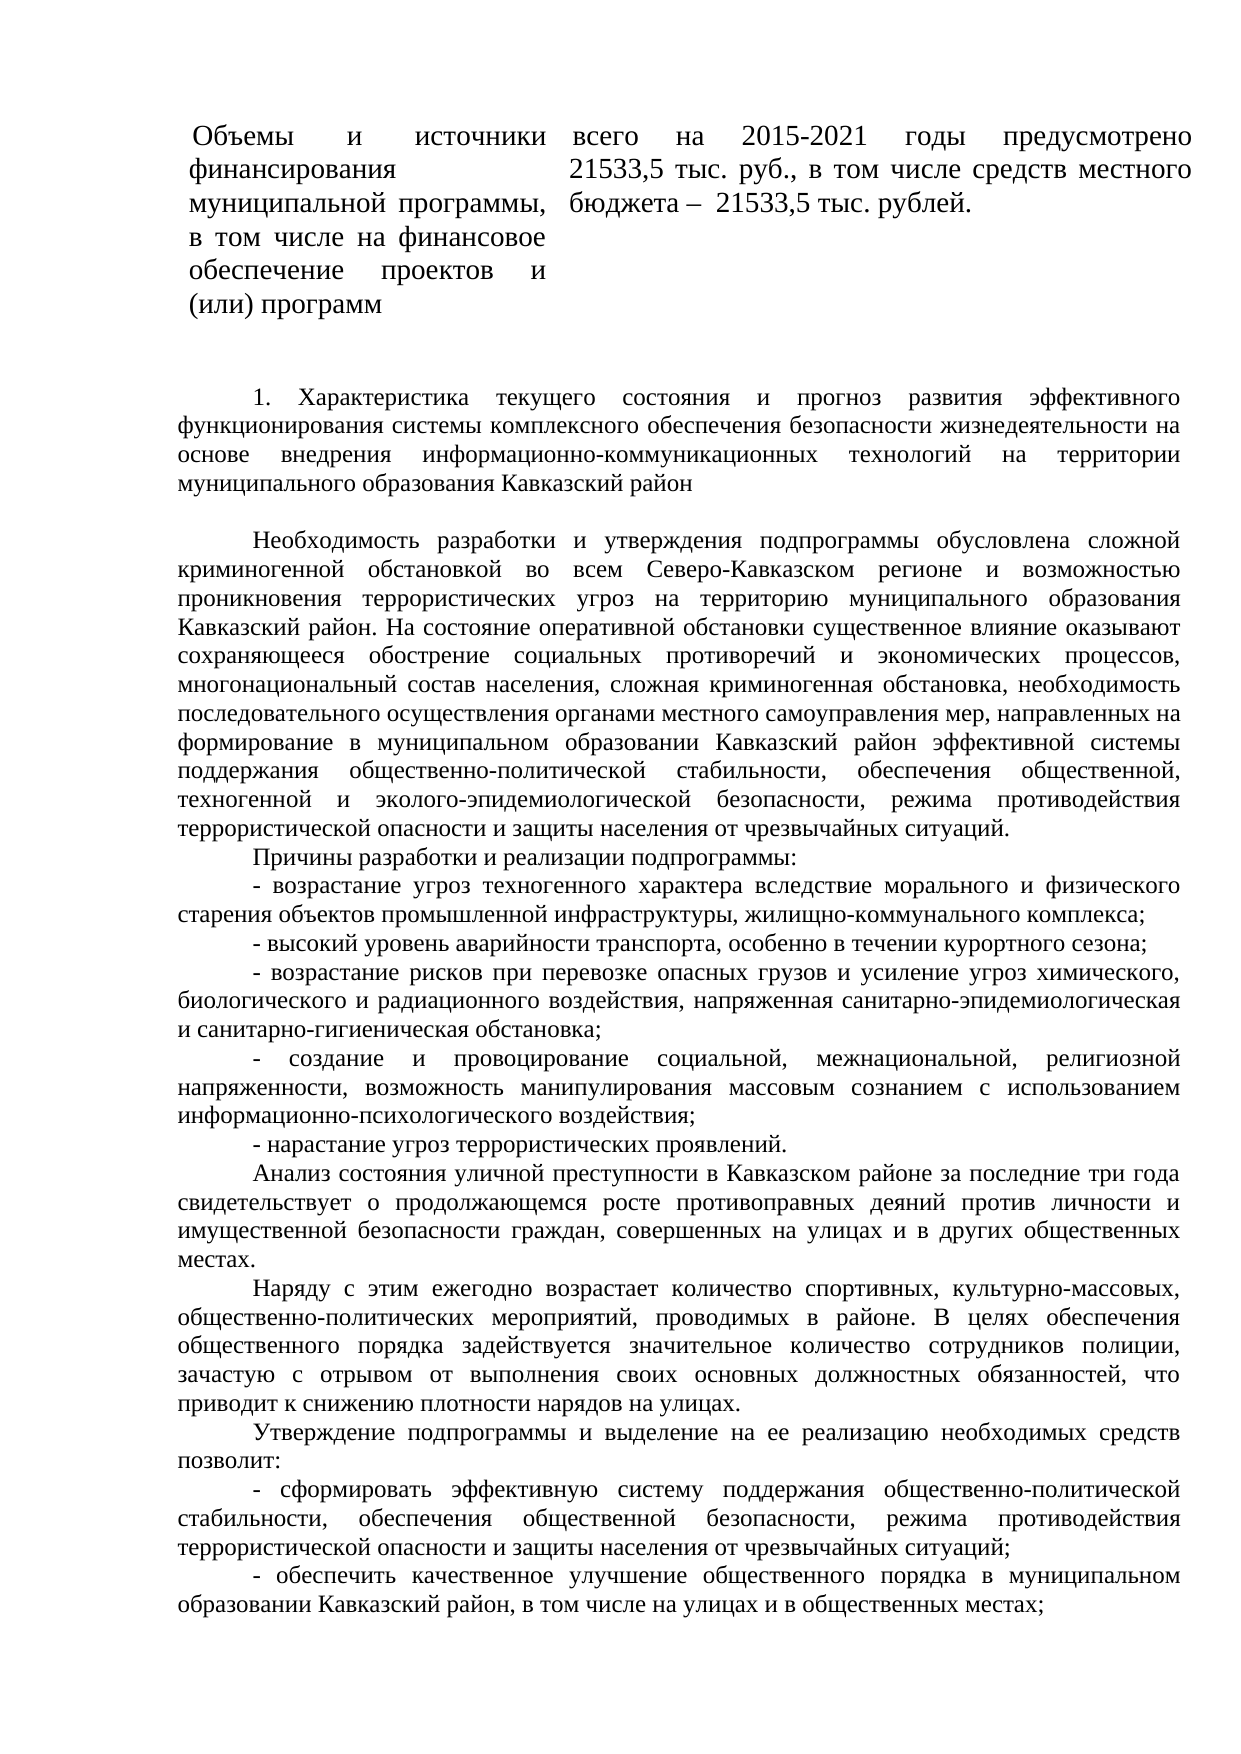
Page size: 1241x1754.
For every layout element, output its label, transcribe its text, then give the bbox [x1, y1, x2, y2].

text - обеспечить качественное улучшение общественного порядка в муниципальном образовании Кавказский район, в том числе на улицах и в общественных местах; [177, 1560, 1181, 1618]
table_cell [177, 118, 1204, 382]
text - высокий уровень аварийности транспорта, особенно в течении курортного сезона; [177, 928, 1181, 957]
text Утверждение подпрограммы и выделение на ее реализацию необходимых средств позволит: [177, 1417, 1181, 1474]
text Необходимость разработки и утверждения подпрограммы обусловлена сложной криминогенной обстановкой во всем Северо-Кавказском регионе и возможностью проникновения террористических угроз на территорию муниципального образования Кавказский район. На состояние оперативной обстановки существенное влияние оказывают сохраняющееся обострение социальных противоречий и экономических процессов, многонациональный состав населения, сложная криминогенная обстановка, необходимость последовательного осуществления органами местного самоуправления мер, направленных на формирование в муниципальном образовании Кавказский район эффективной системы поддержания общественно-политической стабильности, обеспечения общественной, техногенной и эколого-эпидемиологической безопасности, режима противодействия террористической опасности и защиты населения от чрезвычайных ситуаций. [177, 525, 1181, 842]
text - создание и провоцирование социальной, межнациональной, религиозной напряженности, возможность манипулирования массовым сознанием с использованием информационно-психологического воздействия; [177, 1043, 1181, 1129]
text Наряду с этим ежегодно возрастает количество спортивных, культурно-массовых, общественно-политических мероприятий, проводимых в районе. В целях обеспечения общественного порядка задействуется значительное количество сотрудников полиции, зачастую с отрывом от выполнения своих основных должностных обязанностей, что приводит к снижению плотности нарядов на улицах. [177, 1273, 1181, 1417]
text - нарастание угроз террористических проявлений. [177, 1129, 1181, 1158]
text - возрастание рисков при перевозке опасных грузов и усиление угроз химического, биологического и радиационного воздействия, напряженная санитарно-эпидемиологическая и санитарно-гигиеническая обстановка; [177, 957, 1181, 1043]
text Причины разработки и реализации подпрограммы: [177, 842, 1181, 870]
text Анализ состояния уличной преступности в Кавказском районе за последние три года свидетельствует о продолжающемся росте противоправных деяний против личности и имущественной безопасности граждан, совершенных на улицах и в других общественных местах. [177, 1158, 1181, 1273]
text 1. Характеристика текущего состояния и прогноз развития эффективного функционирования системы комплексного обеспечения безопасности жизнедеятельности на основе внедрения информационно-коммуникационных технологий на территории муниципального образования Кавказский район [177, 382, 1181, 497]
text - возрастание угроз техногенного характера вследствие морального и физического старения объектов промышленной инфраструктуры, жилищно-коммунального комплекса; [177, 870, 1181, 928]
text - сформировать эффективную систему поддержания общественно-политической стабильности, обеспечения общественной безопасности, режима противодействия террористической опасности и защиты населения от чрезвычайных ситуаций; [177, 1474, 1181, 1560]
